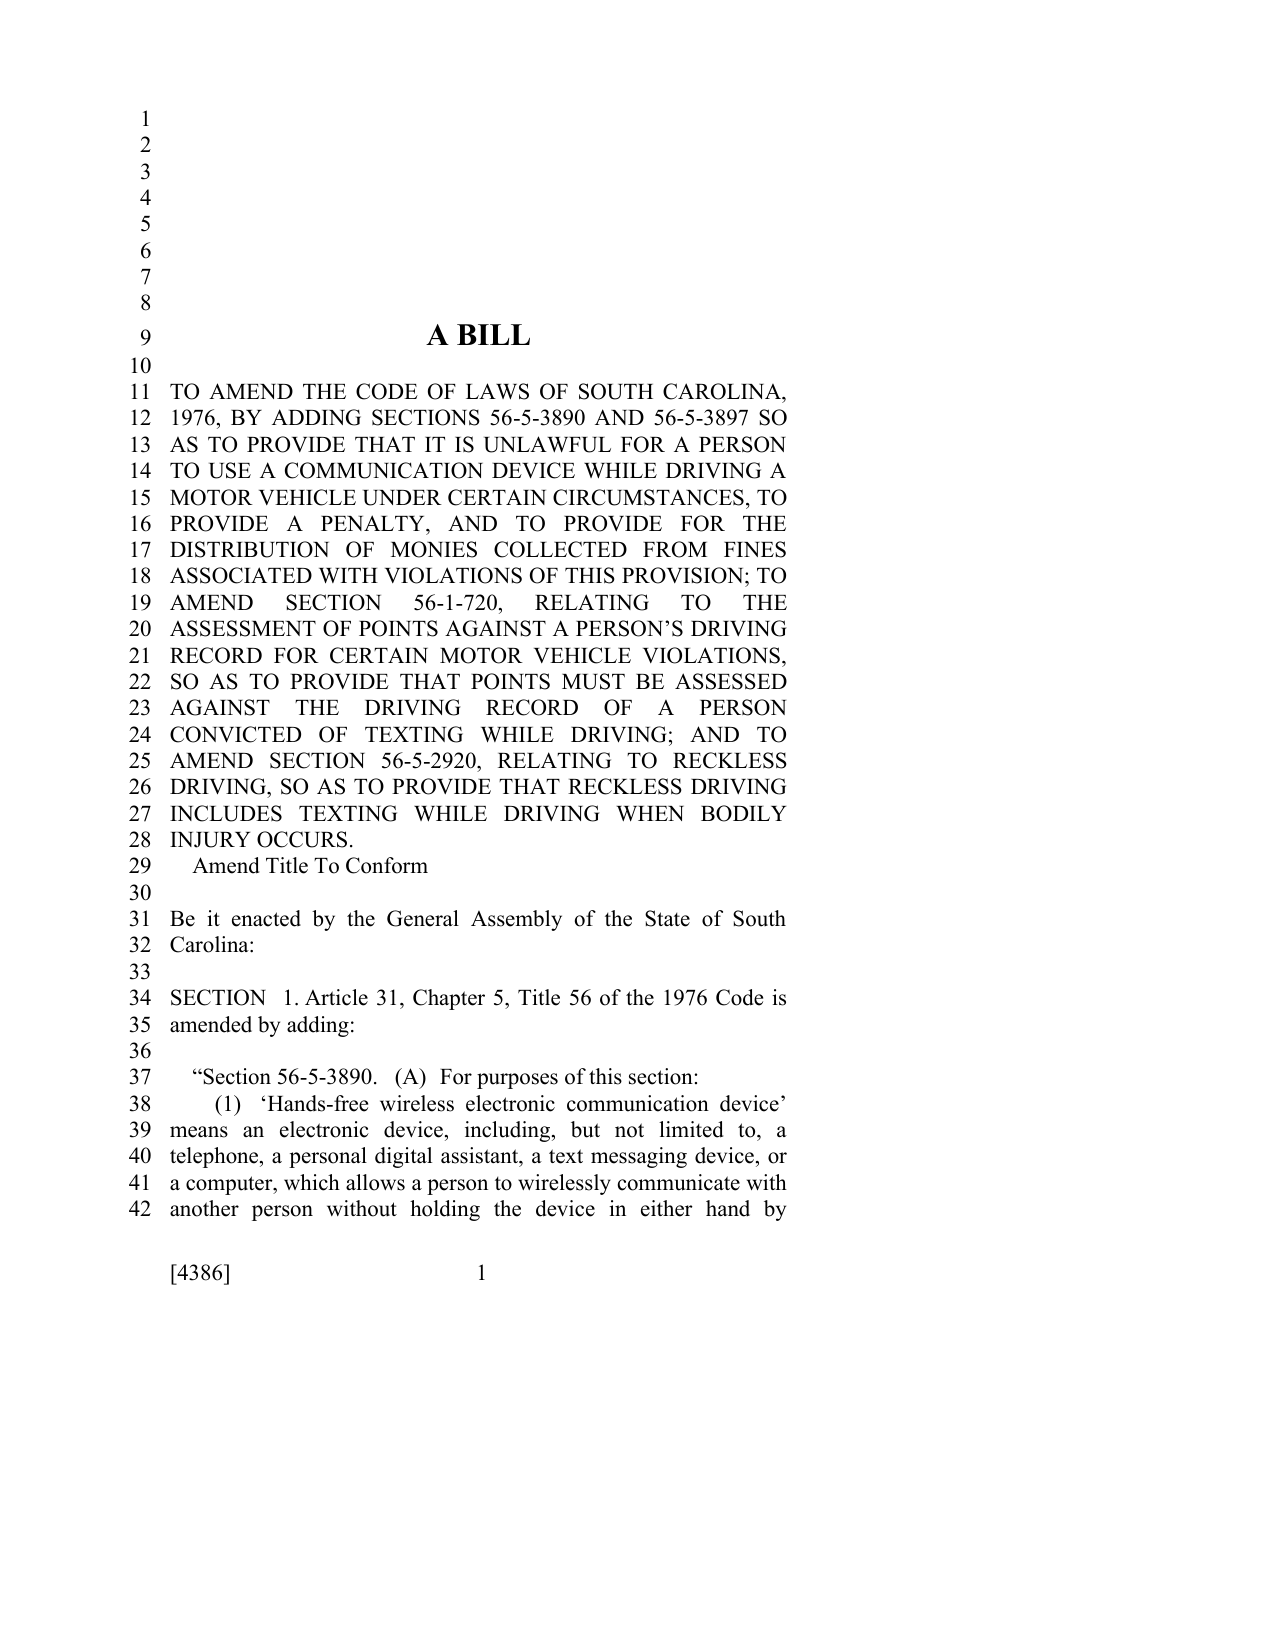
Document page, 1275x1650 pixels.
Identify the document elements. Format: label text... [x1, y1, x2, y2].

text A BILL [169, 316, 787, 352]
text TO AMEND THE CODE OF LAWS OF SOUTH CAROLINA, 1976, BY ADDING SECTIONS 56-5-3890 AND 56-5-3897 SO AS TO PROVIDE THAT IT IS UNLAWFUL FOR A PERSON TO USE A COMMUNICATION DEVICE WHILE DRIVING A MOTOR VEHICLE UNDER CERTAIN CIRCUMSTANCES, TO PROVIDE A PENALTY, AND TO PROVIDE FOR THE DISTRIBUTION OF MONIES COLLECTED FROM FINES ASSOCIATED WITH VIOLATIONS OF THIS PROVISION; TO AMEND SECTION 56-1-720, RELATING TO THE ASSESSMENT OF POINTS AGAINST A PERSON’S DRIVING RECORD FOR CERTAIN MOTOR VEHICLE VIOLATIONS, SO AS TO PROVIDE THAT POINTS MUST BE ASSESSED AGAINST THE DRIVING RECORD OF A PERSON CONVICTED OF TEXTING WHILE DRIVING; AND TO AMEND SECTION 56-5-2920, RELATING TO RECKLESS DRIVING, SO AS TO PROVIDE THAT RECKLESS DRIVING INCLUDES TEXTING WHILE DRIVING WHEN BODILY INJURY OCCURS. [169, 378, 787, 852]
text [169, 1090, 787, 1221]
text Be it enacted by the General Assembly of the State of South Carolina: [169, 905, 787, 958]
text “Section 56-5-3890. (A) For purposes of this section: [169, 1063, 787, 1090]
text Amend Title To Conform [169, 852, 787, 879]
text SECTION 1. Article 31, Chapter 5, Title 56 of the 1976 Code is amended by adding: [169, 984, 787, 1037]
